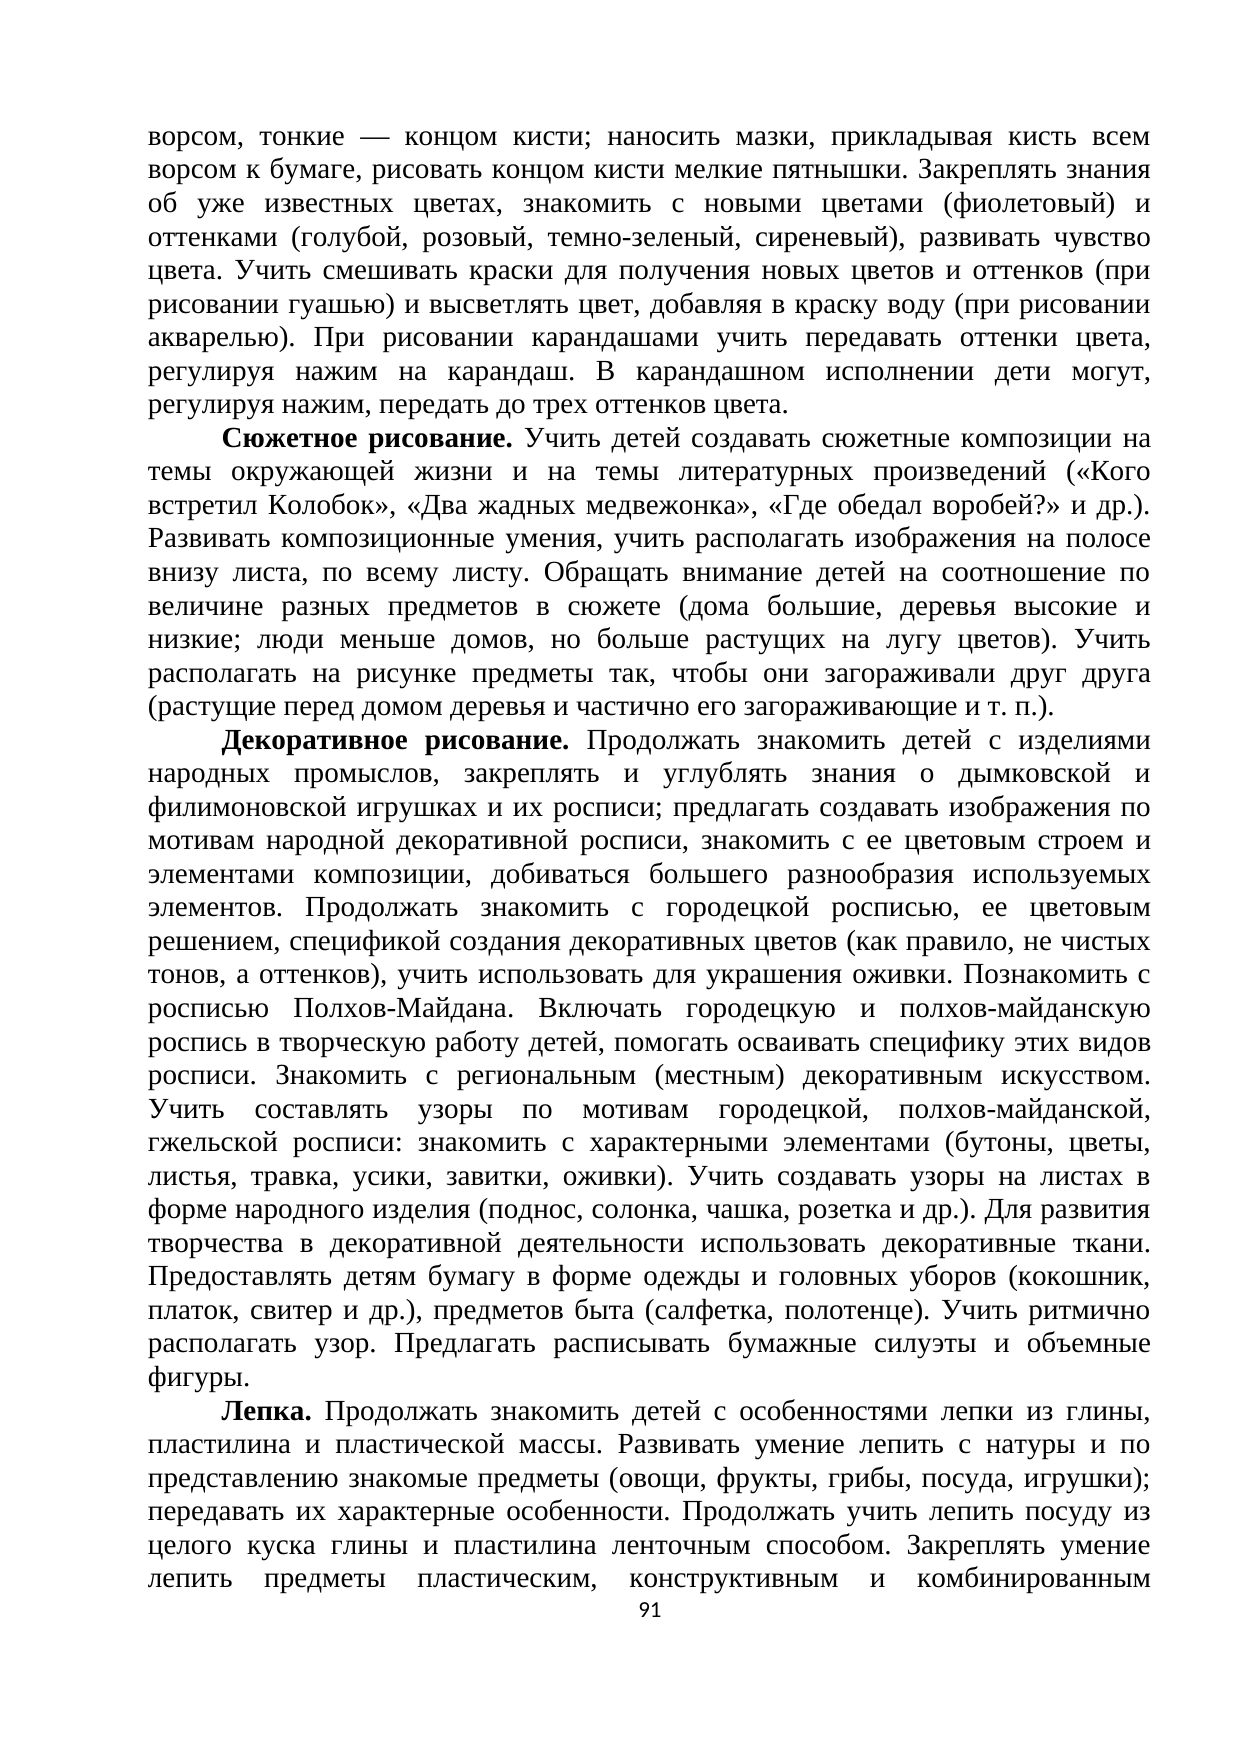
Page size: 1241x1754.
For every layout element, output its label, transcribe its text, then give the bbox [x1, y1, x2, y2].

text Сюжетное рисование. Учить детей создавать сюжетные композиции на темы окружающей жизни и на темы литературных произведений («Кого встретил Колобок», «Два жадных медвежонка», «Где обедал воробей?» и др.). Развивать композиционные умения, учить располагать изображения на полосе внизу листа, по всему листу. Обращать внимание детей на соотношение по величине разных предметов в сюжете (дома большие, деревья высокие и низкие; люди меньше домов, но больше растущих на лугу цветов). Учить располагать на рисунке предметы так, чтобы они загораживали друг друга (растущие перед домом деревья и частично его загораживающие и т. п.). [148, 420, 1152, 722]
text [148, 118, 1152, 420]
text Декоративное рисование. Продолжать знакомить детей с изделиями народных промыслов, закреплять и углублять знания о дымковской и филимоновской игрушках и их росписи; предлагать создавать изображения по мотивам народной декоративной росписи, знакомить с ее цветовым строем и элементами композиции, добиваться большего разнообразия используемых элементов. Продолжать знакомить с городецкой росписью, ее цветовым решением, спецификой создания декоративных цветов (как правило, не чистых тонов, а оттенков), учить использовать для украшения оживки. Познакомить с росписью Полхов-Майдана. Включать городецкую и полхов-майданскую роспись в творческую работу детей, помогать осваивать специфику этих видов росписи. Знакомить с региональным (местным) декоративным искусством. Учить составлять узоры по мотивам городецкой, полхов-майданской, гжельской росписи: знакомить с характерными элементами (бутоны, цветы, листья, травка, усики, завитки, оживки). Учить создавать узоры на листах в форме народного изделия (поднос, солонка, чашка, розетка и др.). Для развития творчества в декоративной деятельности использовать декоративные ткани. Предоставлять детям бумагу в форме одежды и головных уборов (кокошник, платок, свитер и др.), предметов быта (салфетка, полотенце). Учить ритмично располагать узор. Предлагать расписывать бумажные силуэты и объемные фигуры. [148, 722, 1152, 1393]
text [148, 1393, 1152, 1594]
